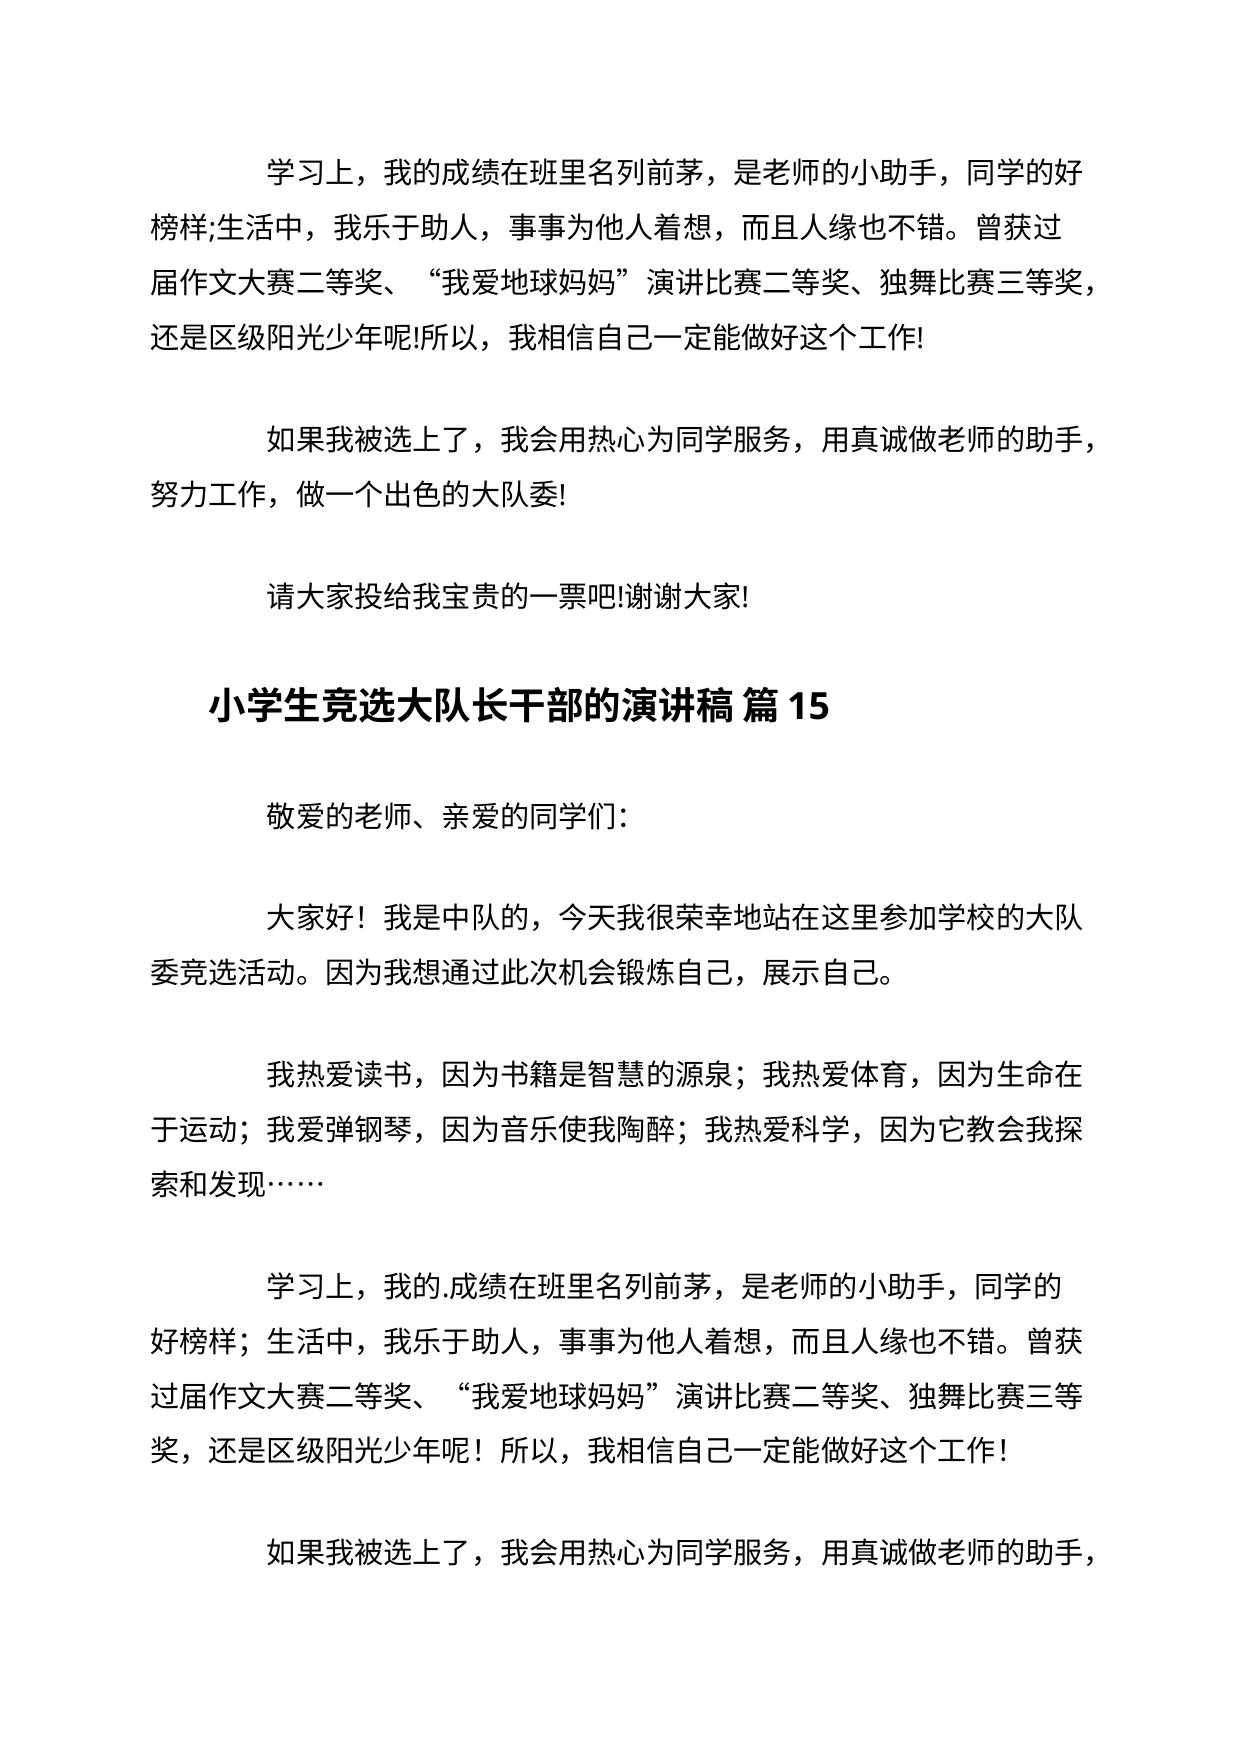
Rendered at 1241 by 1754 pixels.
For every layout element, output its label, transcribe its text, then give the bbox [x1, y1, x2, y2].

text 大家好！我是中队的，今天我很荣幸地站在这里参加学校的大队委竞选活动。因为我想通过此次机会锻炼自己，展示自己。 [150, 895, 1090, 992]
text 我热爱读书，因为书籍是智慧的源泉；我热爱体育，因为生命在于运动；我爱弹钢琴，因为音乐使我陶醉；我热爱科学，因为它教会我探索和发现…… [150, 1052, 1090, 1204]
text 学习上，我的.成绩在班里名列前茅，是老师的小助手，同学的好榜样；生活中，我乐于助人，事事为他人着想，而且人缘也不错。曾获过届作文大赛二等奖、“我爱地球妈妈”演讲比赛二等奖、独舞比赛三等奖，还是区级阳光少年呢！所以，我相信自己一定能做好这个工作！ [150, 1263, 1090, 1470]
text 学习上，我的成绩在班里名列前茅，是老师的小助手，同学的好榜样;生活中，我乐于助人，事事为他人着想，而且人缘也不错。曾获过届作文大赛二等奖、“我爱地球妈妈”演讲比赛二等奖、独舞比赛三等奖，还是区级阳光少年呢!所以，我相信自己一定能做好这个工作! [150, 150, 1090, 357]
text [150, 1530, 1090, 1572]
text 小学生竞选大队长干部的演讲稿 篇15 [150, 676, 1090, 730]
text 如果我被选上了，我会用热心为同学服务，用真诚做老师的助手，努力工作，做一个出色的大队委! [150, 417, 1090, 514]
text 请大家投给我宝贵的一票吧!谢谢大家! [150, 574, 1090, 616]
text 敬爱的老师、亲爱的同学们： [150, 793, 1090, 836]
